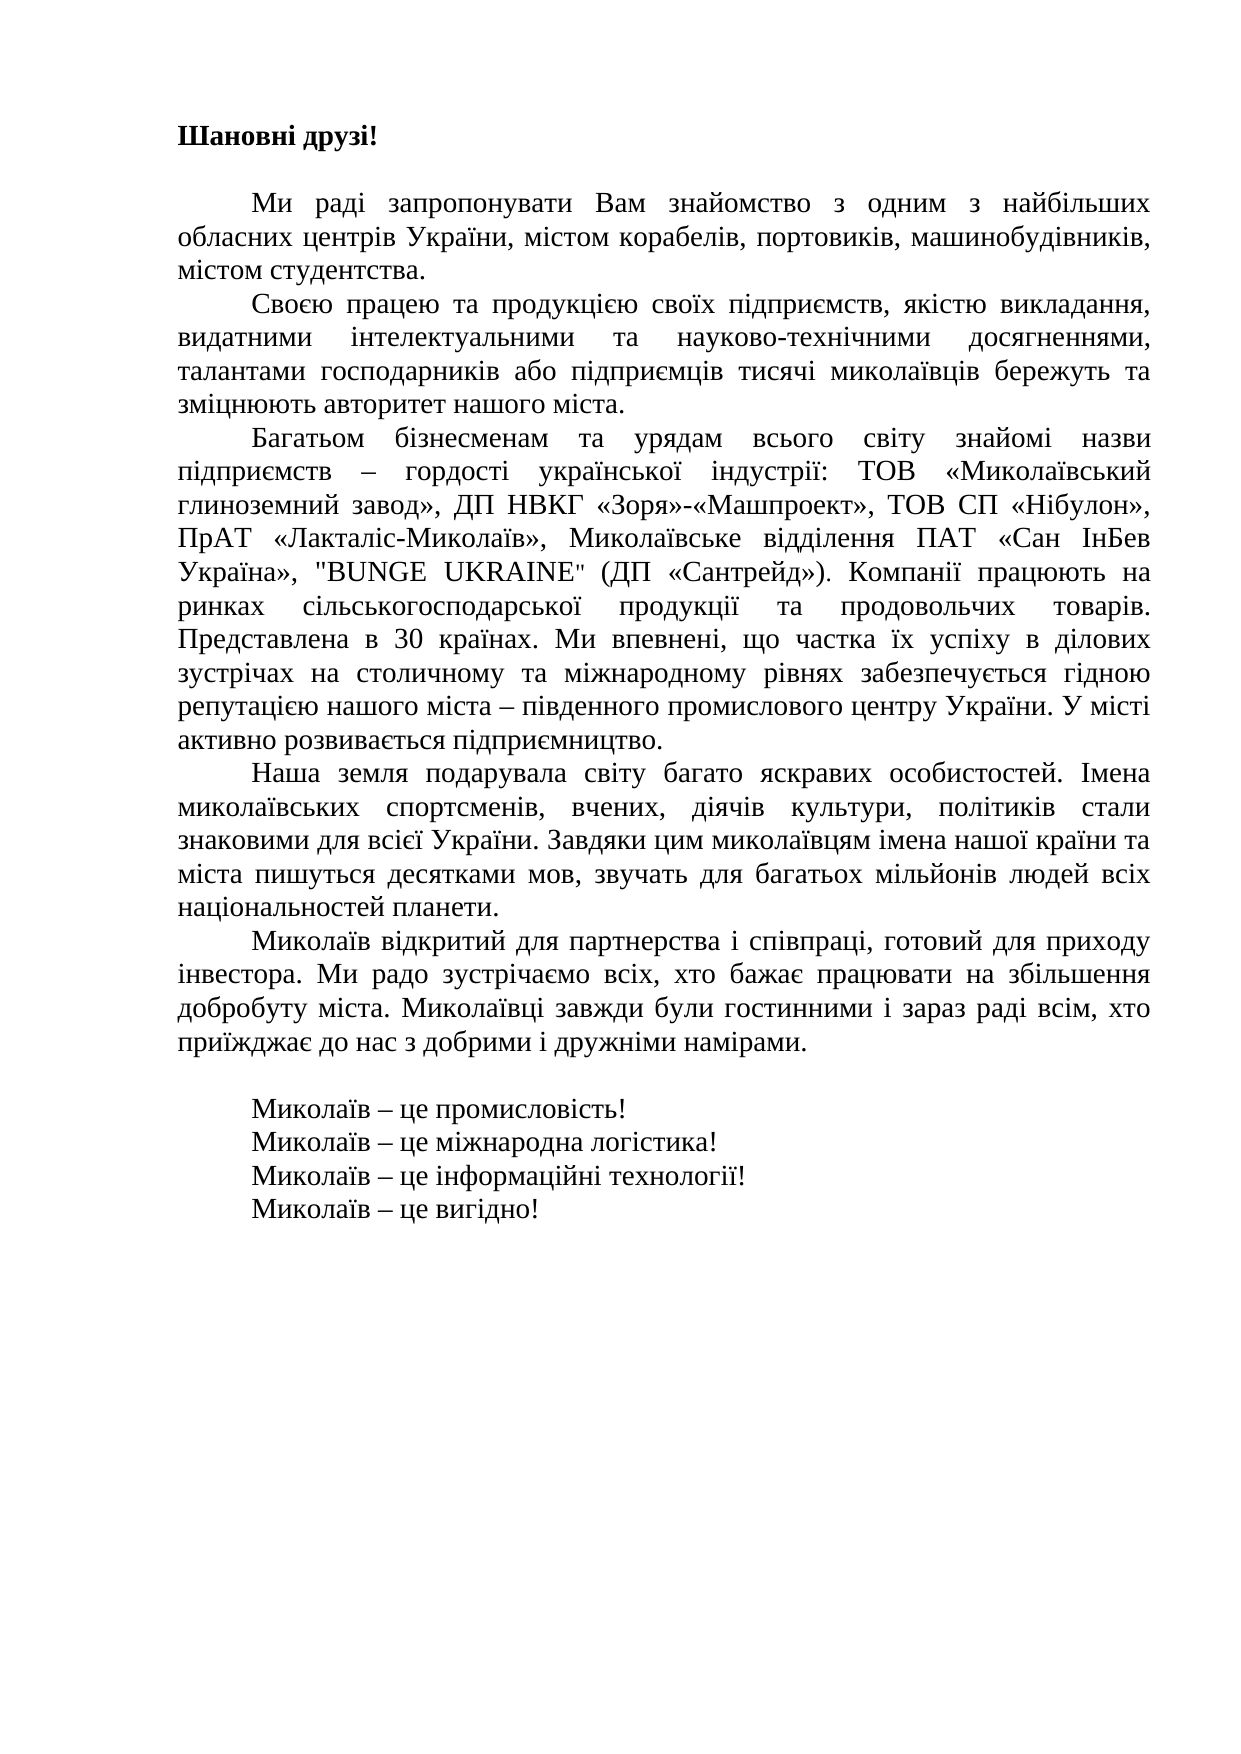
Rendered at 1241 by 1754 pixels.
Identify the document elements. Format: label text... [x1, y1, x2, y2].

text Ми раді запропонувати Вам знайомство з одним з найбільших обласних центрів України, містом корабелів, портовиків, машинобудівників, містом студентства. [177, 185, 1152, 286]
text Миколаїв відкритий для партнерства і співпраці, готовий для приходу інвестора. Ми радо зустрічаємо всіх, хто бажає працювати на збільшення добробуту міста. Миколаївці завжди були гостинними і зараз раді всім, хто приїжджає до нас з добрими і дружніми намірами. [177, 923, 1152, 1057]
text Миколаїв – це промисловість! [177, 1091, 1152, 1124]
text Миколаїв – це вигідно! [177, 1191, 1152, 1225]
text Своєю працею та продукцією своїх підприємств, якістю викладання, видатними інтелектуальними та науково-технічними досягненнями, талантами господарників або підприємців тисячі миколаївців бережуть та зміцнюють авторитет нашого міста. [177, 286, 1152, 420]
text Миколаїв – це інформаційні технології! [177, 1158, 1152, 1191]
text Миколаїв – це міжнародна логістика! [177, 1124, 1152, 1158]
text Наша земля подарувала світу багато яскравих особистостей. Імена миколаївських спортсменів, вчених, діячів культури, політиків стали знаковими для всієї України. Завдяки цим миколаївцям імена нашої країни та міста пишуться десятками мов, звучать для багатьох мільйонів людей всіх національностей планети. [177, 755, 1152, 923]
text Багатьом бізнесменам та урядам всього світу знайомі назви підприємств – гордості української індустрії: ТОВ «Миколаївський глиноземний завод», ДП НВКГ «Зоря»-«Машпроект», ТОВ СП «Нібулон», ПрАТ «Лакталіс-Миколаїв», Миколаївське відділення ПАТ «Сан ІнБев Україна», "BUNGE UKRAINE" (ДП «Сантрейд»). Компанії працюють на ринках сільськогосподарської продукції та продовольчих товарів. Представлена в 30 країнах. Ми впевнені, що частка їх успіху в ділових зустрічах на столичному та міжнародному рівнях забезпечується гідною репутацією нашого міста – південного промислового центру України. У місті активно розвивається підприємництво. [177, 420, 1152, 755]
text Шановні друзі! [177, 118, 1152, 152]
